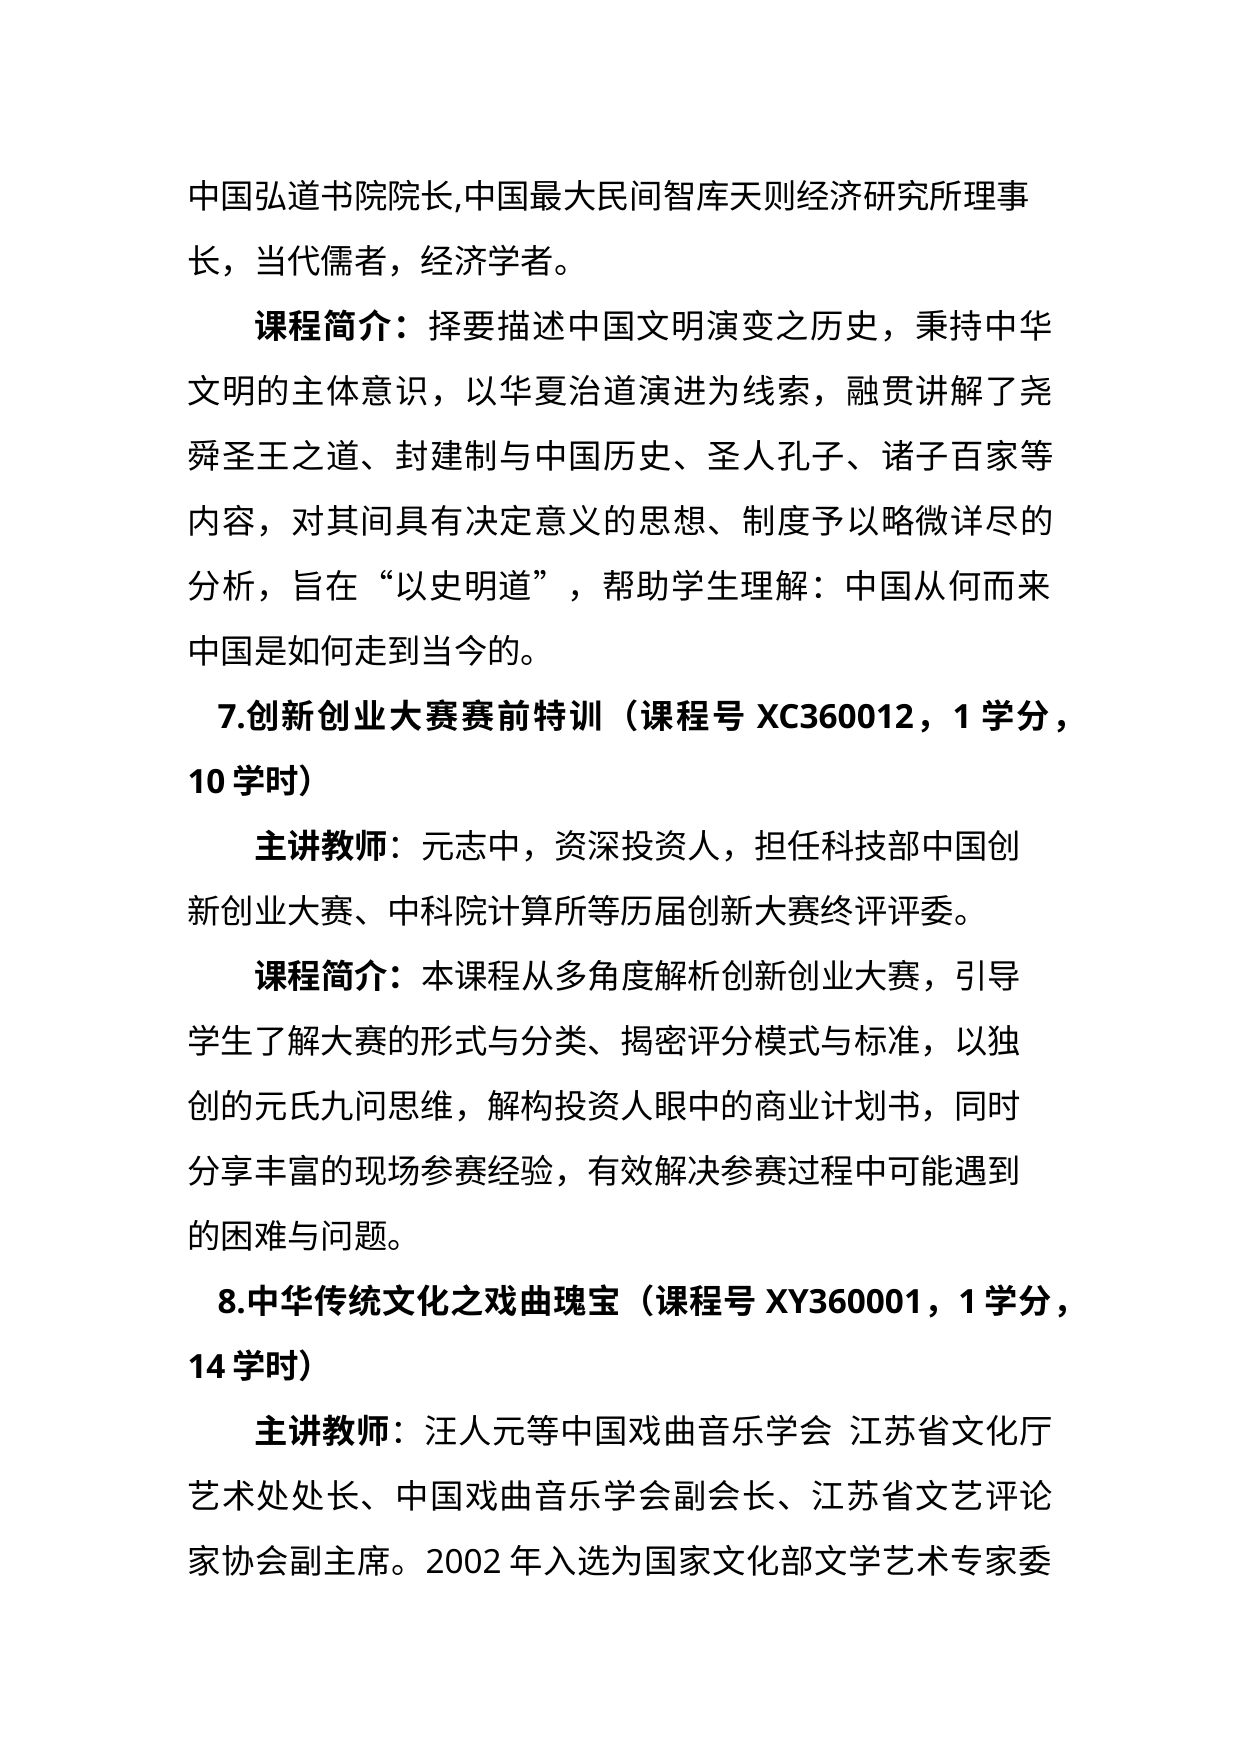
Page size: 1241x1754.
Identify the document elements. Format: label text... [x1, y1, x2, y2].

text 主讲教师：元志中，资深投资人，担任科技部中国创新创业大赛、中科院计算所等历届创新大赛终评评委。 [187, 812, 1053, 942]
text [187, 162, 1053, 292]
list 创新创业大赛赛前特训（课程号XC360012，1学分，10学时） [187, 682, 1053, 812]
text 课程简介：本课程从多角度解析创新创业大赛，引导学生了解大赛的形式与分类、揭密评分模式与标准，以独创的元氏九问思维，解构投资人眼中的商业计划书，同时分享丰富的现场参赛经验，有效解决参赛过程中可能遇到的困难与问题。 [187, 942, 1053, 1267]
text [187, 1397, 1053, 1592]
text 课程简介：择要描述中国文明演变之历史，秉持中华文明的主体意识，以华夏治道演进为线索，融贯讲解了尧舜圣王之道、封建制与中国历史、圣人孔子、诸子百家等内容，对其间具有决定意义的思想、制度予以略微详尽的分析，旨在“以史明道”，帮助学生理解：中国从何而来，中国是如何走到当今的。 [187, 292, 1053, 682]
list 中华传统文化之戏曲瑰宝（课程号XY360001，1学分，14学时） [187, 1267, 1053, 1397]
